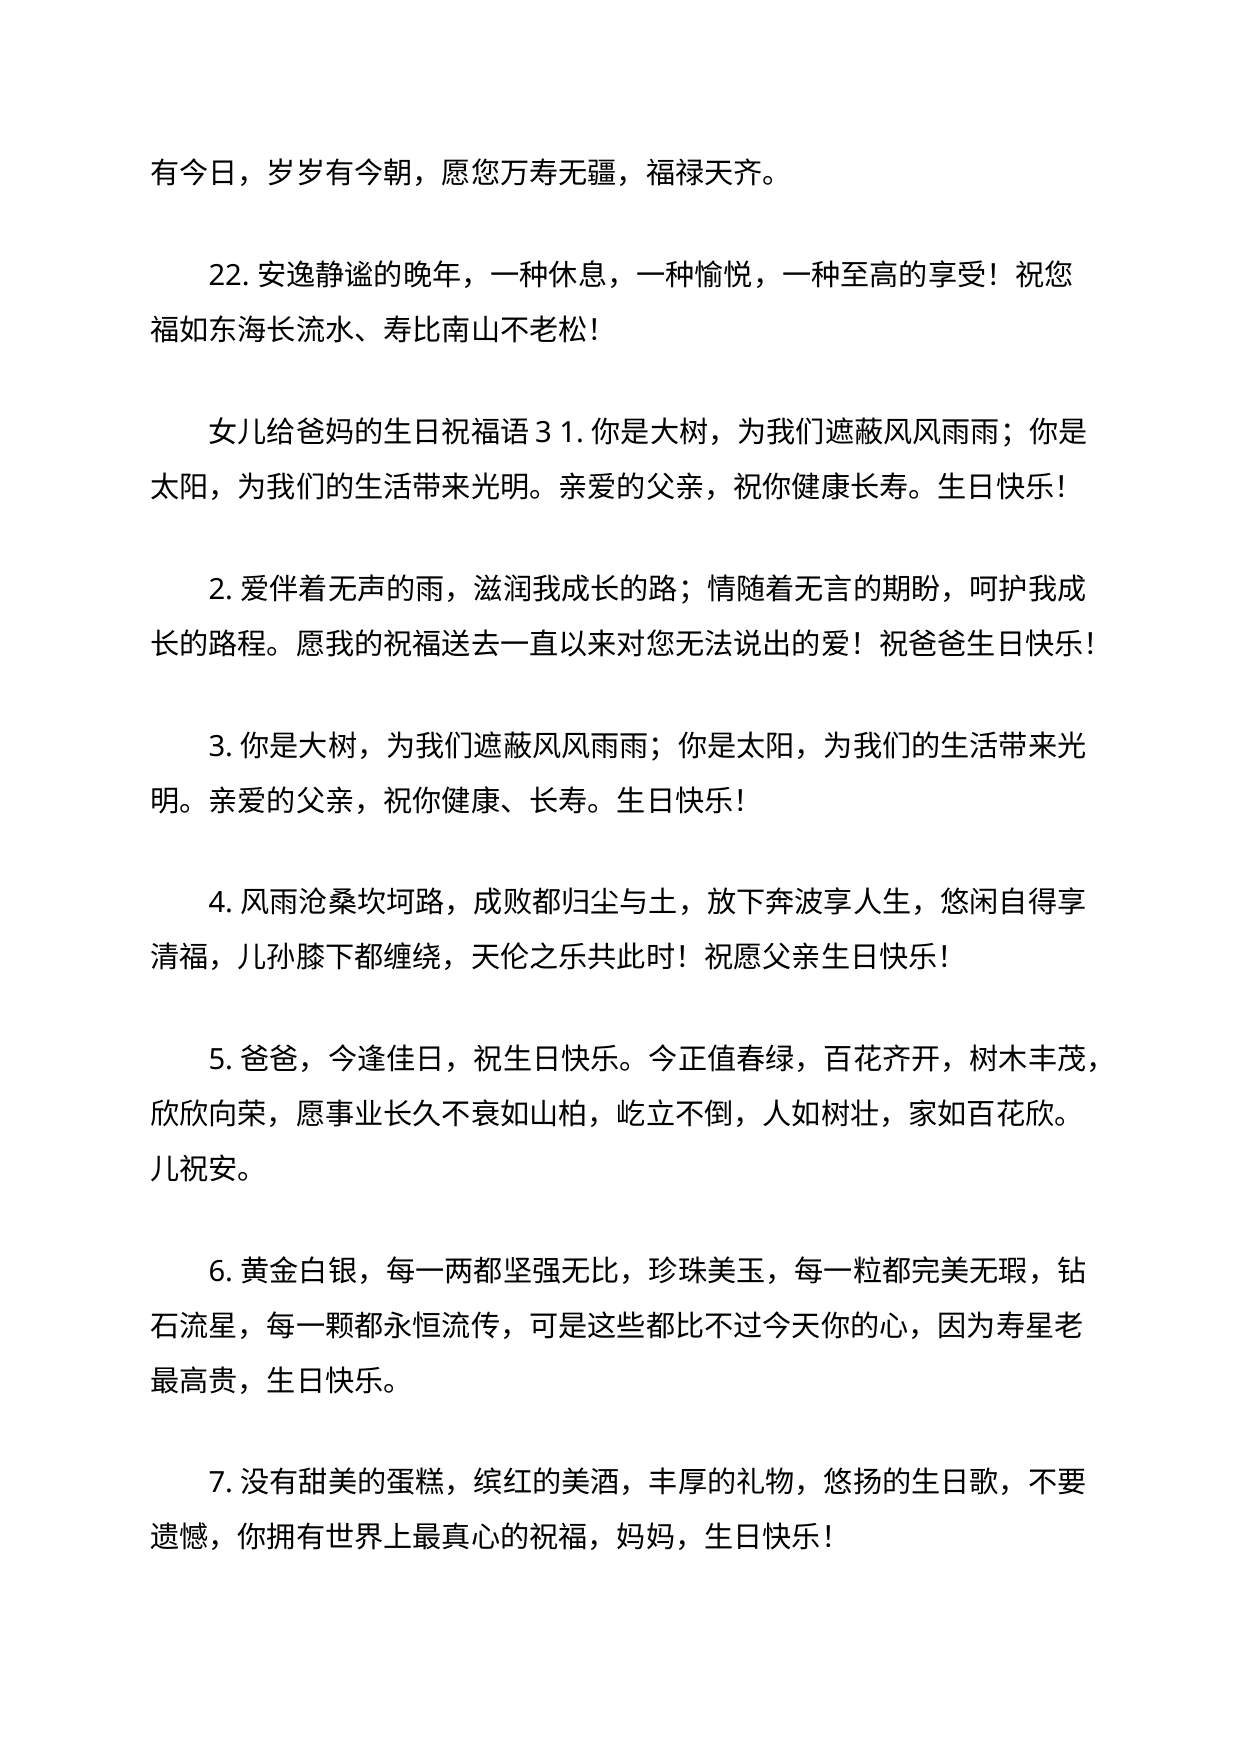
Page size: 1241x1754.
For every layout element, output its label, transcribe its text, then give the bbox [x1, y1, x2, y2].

text 6. 黄金白银，每一两都坚强无比，珍珠美玉，每一粒都完美无瑕，钻石流星，每一颗都永恒流传，可是这些都比不过今天你的心，因为寿星老最高贵，生日快乐。 [150, 1247, 1090, 1399]
text 女儿给爸妈的生日祝福语3 1. 你是大树，为我们遮蔽风风雨雨；你是太阳，为我们的生活带来光明。亲爱的父亲，祝你健康长寿。生日快乐！ [150, 408, 1090, 506]
text 22. 安逸静谧的晚年，一种休息，一种愉悦，一种至高的享受！祝您福如东海长流水、寿比南山不老松！ [150, 252, 1090, 349]
text 4. 风雨沧桑坎坷路，成败都归尘与土，放下奔波享人生，悠闲自得享清福，儿孙膝下都缠绕，天伦之乐共此时！祝愿父亲生日快乐！ [150, 879, 1090, 976]
text 3. 你是大树，为我们遮蔽风风雨雨；你是太阳，为我们的生活带来光明。亲爱的父亲，祝你健康、长寿。生日快乐！ [150, 722, 1090, 819]
text 2. 爱伴着无声的雨，滋润我成长的路；情随着无言的期盼，呵护我成长的路程。愿我的祝福送去一直以来对您无法说出的爱！祝爸爸生日快乐！ [150, 565, 1090, 663]
text 7. 没有甜美的蛋糕，缤红的美酒，丰厚的礼物，悠扬的生日歌，不要遗憾，你拥有世界上最真心的祝福，妈妈，生日快乐！ [150, 1459, 1090, 1556]
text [150, 150, 1090, 192]
text 5. 爸爸，今逢佳日，祝生日快乐。今正值春绿，百花齐开，树木丰茂，欣欣向荣，愿事业长久不衰如山柏，屹立不倒，人如树壮，家如百花欣。儿祝安。 [150, 1036, 1090, 1188]
